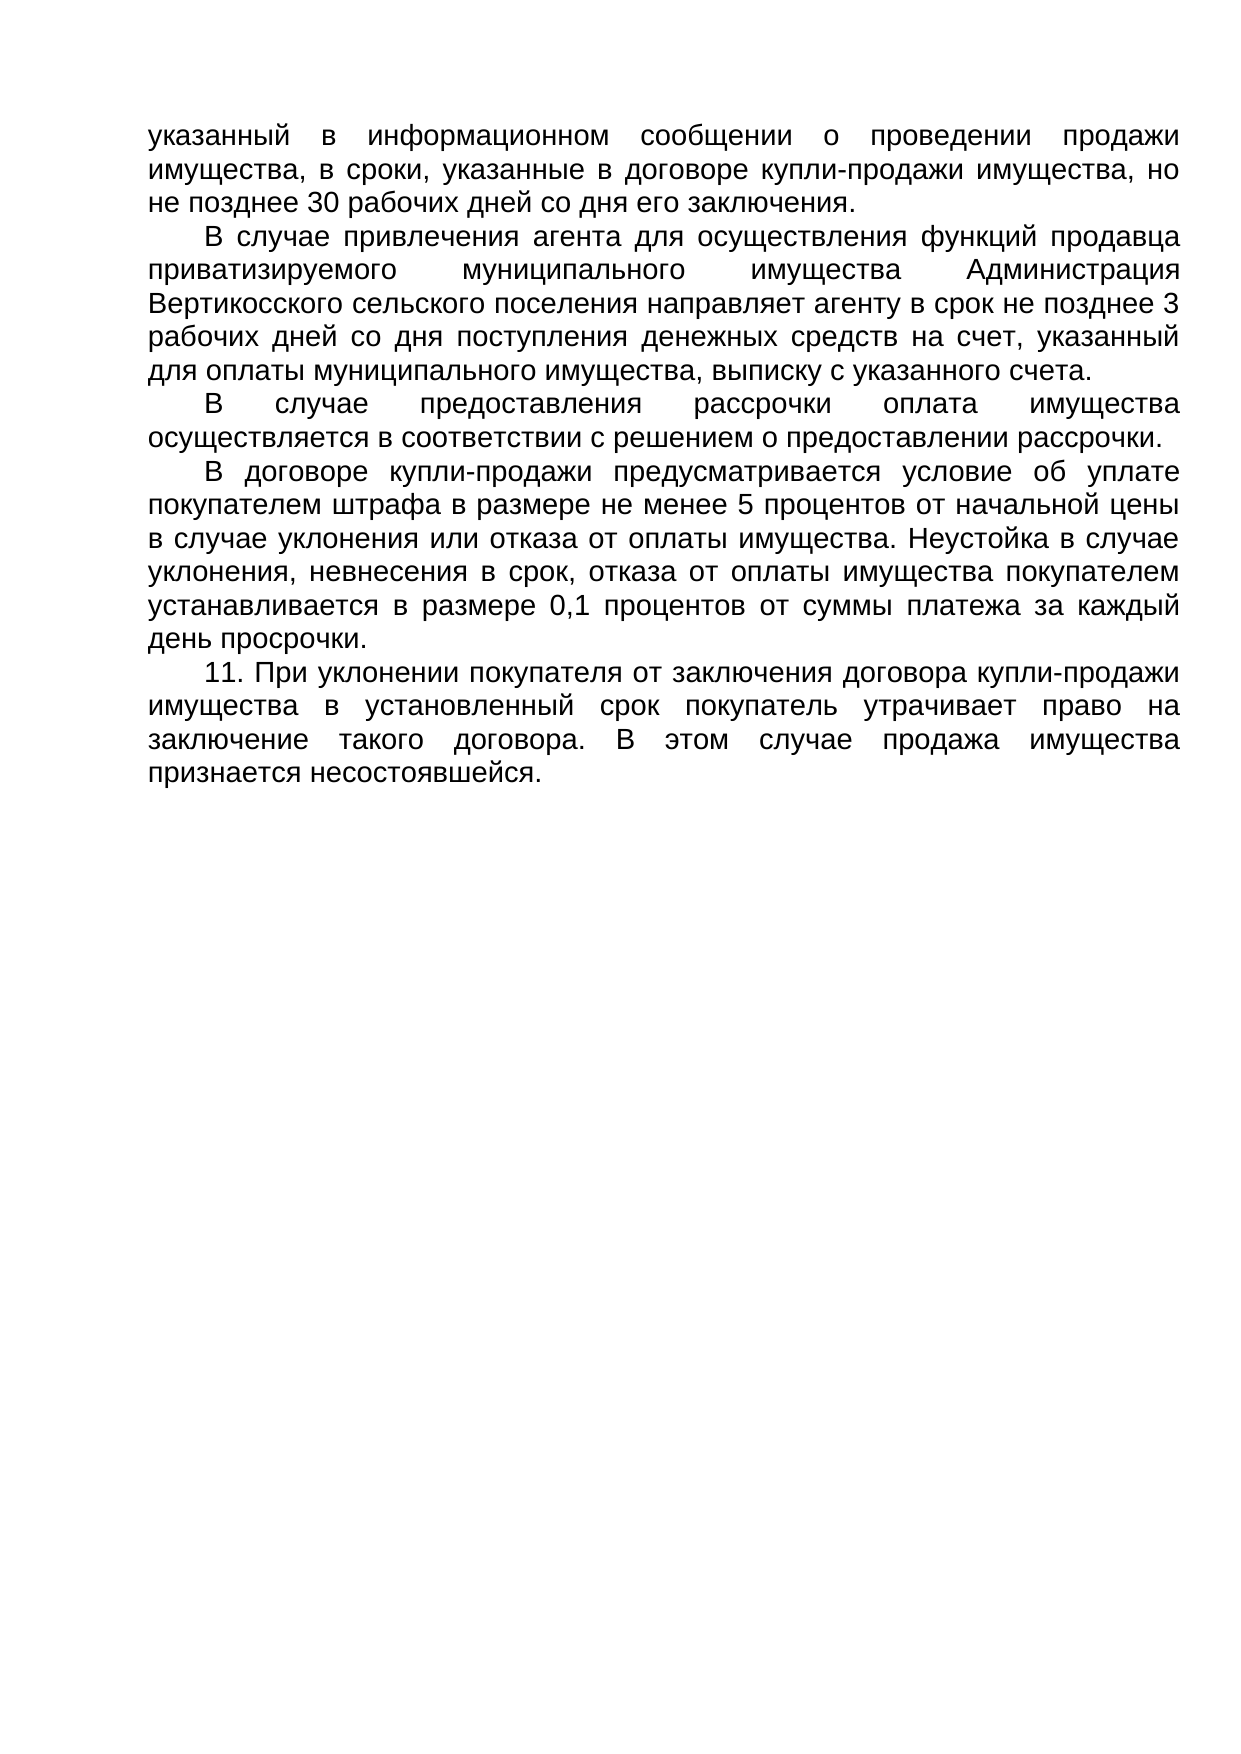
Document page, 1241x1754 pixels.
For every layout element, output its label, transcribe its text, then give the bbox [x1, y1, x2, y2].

text В договоре купли-продажи предусматривается условие об уплате покупателем штрафа в размере не менее 5 процентов от начальной цены в случае уклонения или отказа от оплаты имущества. Неустойка в случае уклонения, невнесения в срок, отказа от оплаты имущества покупателем устанавливается в размере 0,1 процентов от суммы платежа за каждый день просрочки. [148, 453, 1181, 655]
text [148, 118, 1181, 219]
text В случае привлечения агента для осуществления функций продавца приватизируемого муниципального имущества Администрация Вертикосского сельского поселения направляет агенту в срок не позднее 3 рабочих дней со дня поступления денежных средств на счет, указанный для оплаты муниципального имущества, выписку с указанного счета. [148, 219, 1181, 386]
text В случае предоставления рассрочки оплата имущества осуществляется в соответствии с решением о предоставлении рассрочки. [148, 386, 1181, 453]
text 11. При уклонении покупателя от заключения договора купли-продажи имущества в установленный срок покупатель утрачивает право на заключение такого договора. В этом случае продажа имущества признается несостоявшейся. [148, 655, 1181, 789]
